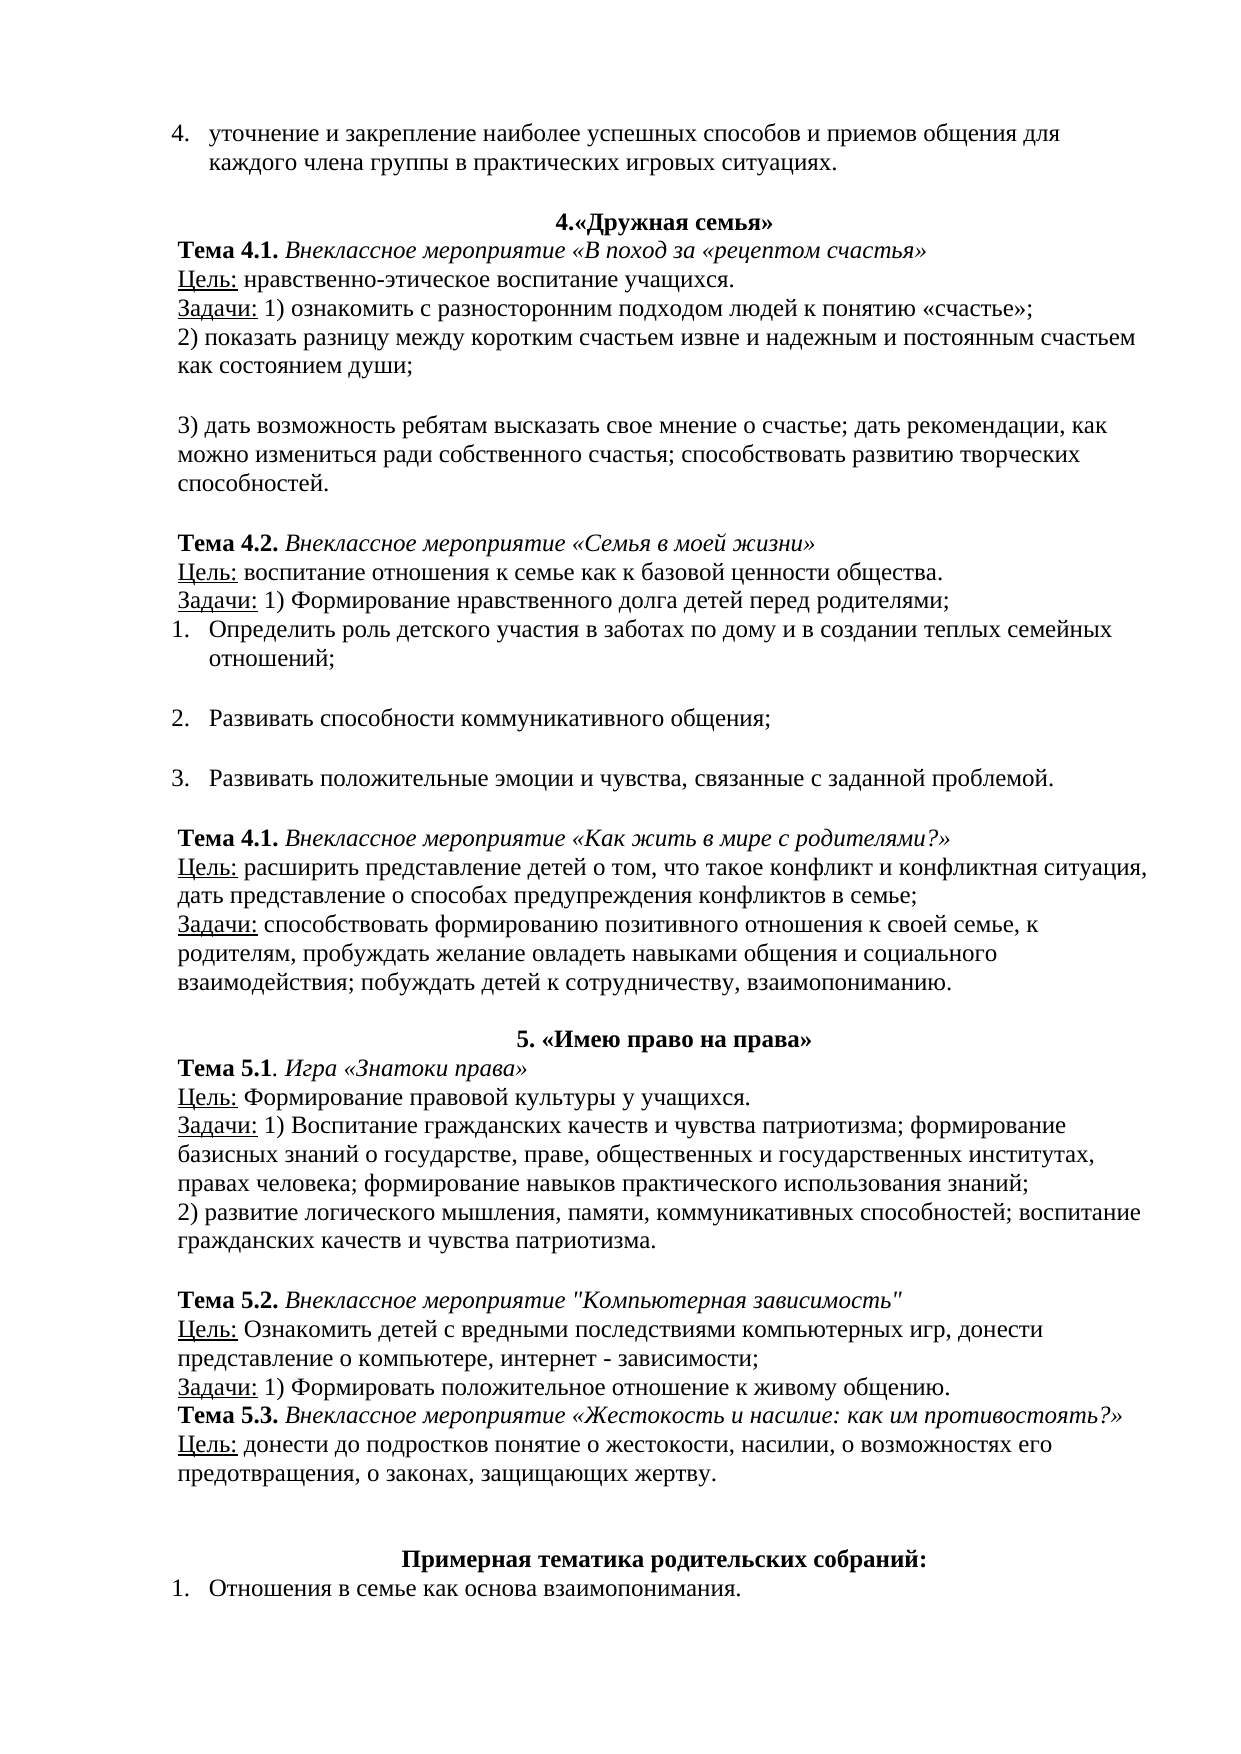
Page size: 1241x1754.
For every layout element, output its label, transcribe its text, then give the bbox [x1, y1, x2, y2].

text Цель: донести до подростков понятие о жестокости, насилии, о возможностях его предотвращения, о законах, защищающих жертву. [177, 1429, 1152, 1487]
text 2) показать разницу между коротким счастьем извне и надежным и постоянным счастьем как состоянием души; [177, 322, 1152, 379]
text Цель: расширить представление детей о том, что такое конфликт и конфликтная ситуация, дать представление о способах предупреждения конфликтов в семье; [177, 852, 1152, 909]
list Отношения в семье как основа взаимопонимания. [171, 1573, 1152, 1602]
text Цель: Ознакомить детей с вредными последствиями компьютерных игр, донести представление о компьютере, интернет - зависимости; [177, 1314, 1152, 1372]
text Тема 5.1. Игра «Знатоки права» [177, 1053, 1152, 1082]
text Задачи: 1) Формирование нравственного долга детей перед родителями; [177, 586, 1152, 614]
text Тема 5.2. Внеклассное мероприятие "Компьютерная зависимость" [177, 1286, 1152, 1314]
text Тема 4.2. Внеклассное мероприятие «Семья в моей жизни» [177, 528, 1152, 557]
text 4.«Дружная семья» [177, 207, 1152, 236]
text Задачи: 1) ознакомить с разносторонним подходом людей к понятию «счастье»; [177, 293, 1152, 322]
text Тема 4.1. Внеклассное мероприятие «Как жить в мире с родителями?» [177, 823, 1152, 852]
text Цель: воспитание отношения к семье как к базовой ценности общества. [177, 557, 1152, 586]
text Примерная тематика родительских собраний: [177, 1544, 1152, 1573]
list Определить роль детского участия в заботах по дому и в создании теплых семейных отношений; [171, 614, 1152, 672]
text 5. «Имею право на права» [177, 1024, 1152, 1053]
text Тема 5.3. Внеклассное мероприятие «Жестокость и насилие: как им противостоять?» [177, 1401, 1152, 1429]
text Цель: нравственно-этическое воспитание учащихся. [177, 264, 1152, 293]
text Задачи: способствовать формированию позитивного отношения к своей семье, к родителям, пробуждать желание овладеть навыками общения и социального взаимодействия; побуждать детей к сотрудничеству, взаимопониманию. [177, 909, 1152, 996]
text 2) развитие логического мышления, памяти, коммуникативных способностей; воспитание гражданских качеств и чувства патриотизма. [177, 1197, 1152, 1254]
text 3) дать возможность ребятам высказать свое мнение о счастье; дать рекомендации, как можно измениться ради собственного счастья; способствовать развитию творческих способностей. [177, 411, 1152, 497]
text Цель: Формирование правовой культуры у учащихся. [177, 1082, 1152, 1111]
text Задачи: 1) Воспитание гражданских качеств и чувства патриотизма; формирование базисных знаний о государстве, праве, общественных и государственных институтах, правах человека; формирование навыков практического использования знаний; [177, 1111, 1152, 1197]
list Развивать положительные эмоции и чувства, связанные с заданной проблемой. [171, 763, 1152, 792]
text Задачи: 1) Формировать положительное отношение к живому общению. [177, 1372, 1152, 1401]
text Тема 4.1. Внеклассное мероприятие «В поход за «рецептом счастья» [177, 236, 1152, 264]
list уточнение и закрепление наиболее успешных способов и приемов общения для каждого члена группы в практических игровых ситуациях. [171, 118, 1152, 176]
list Развивать способности коммуникативного общения; [171, 703, 1152, 732]
